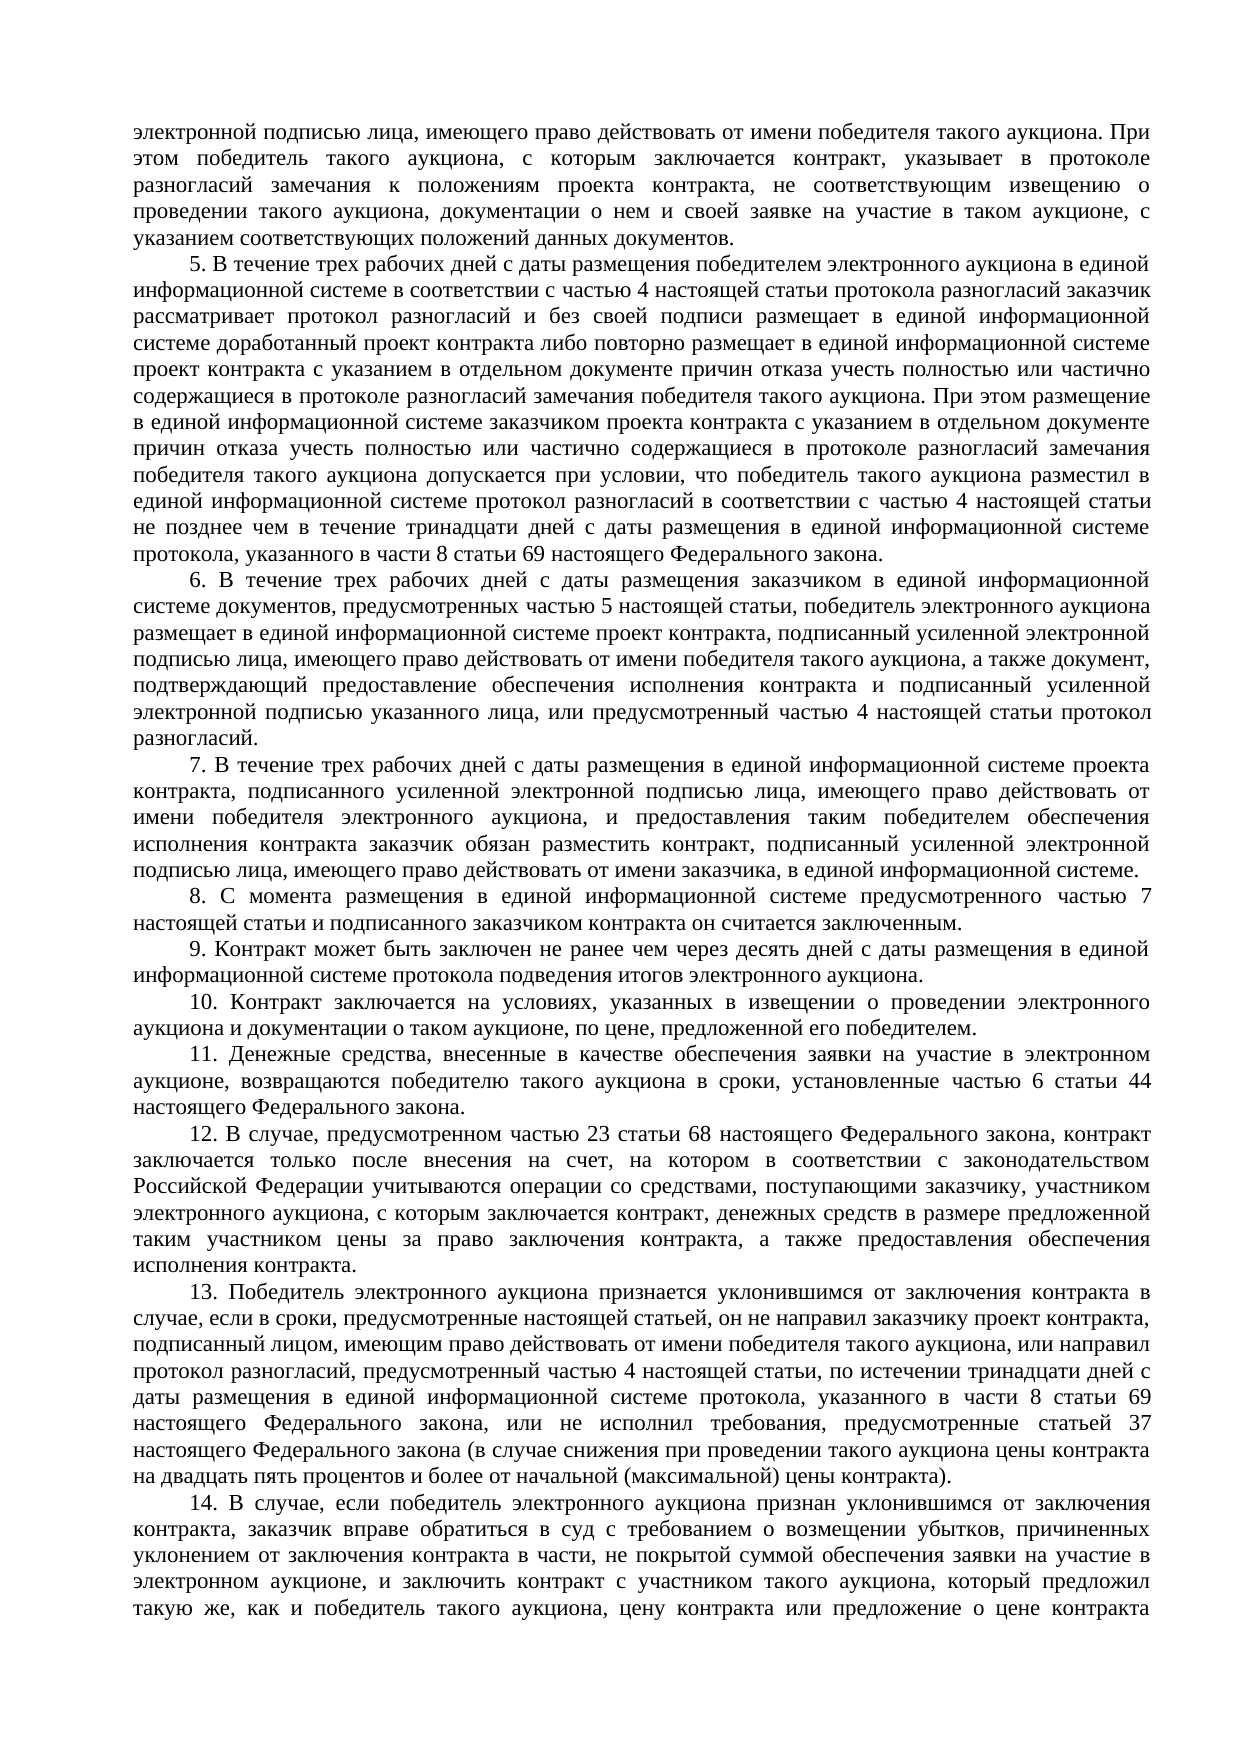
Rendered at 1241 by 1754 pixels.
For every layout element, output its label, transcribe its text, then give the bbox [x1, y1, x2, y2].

text 11. Денежные средства, внесенные в качестве обеспечения заявки на участие в электронном аукционе, возвращаются победителю такого аукциона в сроки, установленные частью 6 статьи 44 настоящего Федерального закона. [133, 1041, 1152, 1119]
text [133, 118, 1152, 250]
text 9. Контракт может быть заключен не ранее чем через десять дней с даты размещения в единой информационной системе протокола подведения итогов электронного аукциона. [133, 935, 1152, 988]
text 13. Победитель электронного аукциона признается уклонившимся от заключения контракта в случае, если в сроки, предусмотренные настоящей статьей, он не направил заказчику проект контракта, подписанный лицом, имеющим право действовать от имени победителя такого аукциона, или направил протокол разногласий, предусмотренный частью 4 настоящей статьи, по истечении тринадцати дней с даты размещения в единой информационной системе протокола, указанного в части 8 статьи 69 настоящего Федерального закона, или не исполнил требования, предусмотренные статьей 37 настоящего Федерального закона (в случае снижения при проведении такого аукциона цены контракта на двадцать пять процентов и более от начальной (максимальной) цены контракта). [133, 1278, 1152, 1488]
text 7. В течение трех рабочих дней с даты размещения в единой информационной системе проекта контракта, подписанного усиленной электронной подписью лица, имеющего право действовать от имени победителя электронного аукциона, и предоставления таким победителем обеспечения исполнения контракта заказчик обязан разместить контракт, подписанный усиленной электронной подписью лица, имеющего право действовать от имени заказчика, в единой информационной системе. [133, 751, 1152, 882]
text 8. С момента размещения в единой информационной системе предусмотренного частью 7 настоящей статьи и подписанного заказчиком контракта он считается заключенным. [133, 882, 1152, 935]
text 12. В случае, предусмотренном частью 23 статьи 68 настоящего Федерального закона, контракт заключается только после внесения на счет, на котором в соответствии с законодательством Российской Федерации учитываются операции со средствами, поступающими заказчику, участником электронного аукциона, с которым заключается контракт, денежных средств в размере предложенной таким участником цены за право заключения контракта, а также предоставления обеспечения исполнения контракта. [133, 1119, 1152, 1278]
text 6. В течение трех рабочих дней с даты размещения заказчиком в единой информационной системе документов, предусмотренных частью 5 настоящей статьи, победитель электронного аукциона размещает в единой информационной системе проект контракта, подписанный усиленной электронной подписью лица, имеющего право действовать от имени победителя такого аукциона, а также документ, подтверждающий предоставление обеспечения исполнения контракта и подписанный усиленной электронной подписью указанного лица, или предусмотренный частью 4 настоящей статьи протокол разногласий. [133, 566, 1152, 751]
text 10. Контракт заключается на условиях, указанных в извещении о проведении электронного аукциона и документации о таком аукционе, по цене, предложенной его победителем. [133, 988, 1152, 1041]
text 5. В течение трех рабочих дней с даты размещения победителем электронного аукциона в единой информационной системе в соответствии с частью 4 настоящей статьи протокола разногласий заказчик рассматривает протокол разногласий и без своей подписи размещает в единой информационной системе доработанный проект контракта либо повторно размещает в единой информационной системе проект контракта с указанием в отдельном документе причин отказа учесть полностью или частично содержащиеся в протоколе разногласий замечания победителя такого аукциона. При этом размещение в единой информационной системе заказчиком проекта контракта с указанием в отдельном документе причин отказа учесть полностью или частично содержащиеся в протоколе разногласий замечания победителя такого аукциона допускается при условии, что победитель такого аукциона разместил в единой информационной системе протокол разногласий в соответствии с частью 4 настоящей статьи не позднее чем в течение тринадцати дней с даты размещения в единой информационной системе протокола, указанного в части 8 статьи 69 настоящего Федерального закона. [133, 250, 1152, 566]
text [133, 1488, 1152, 1620]
